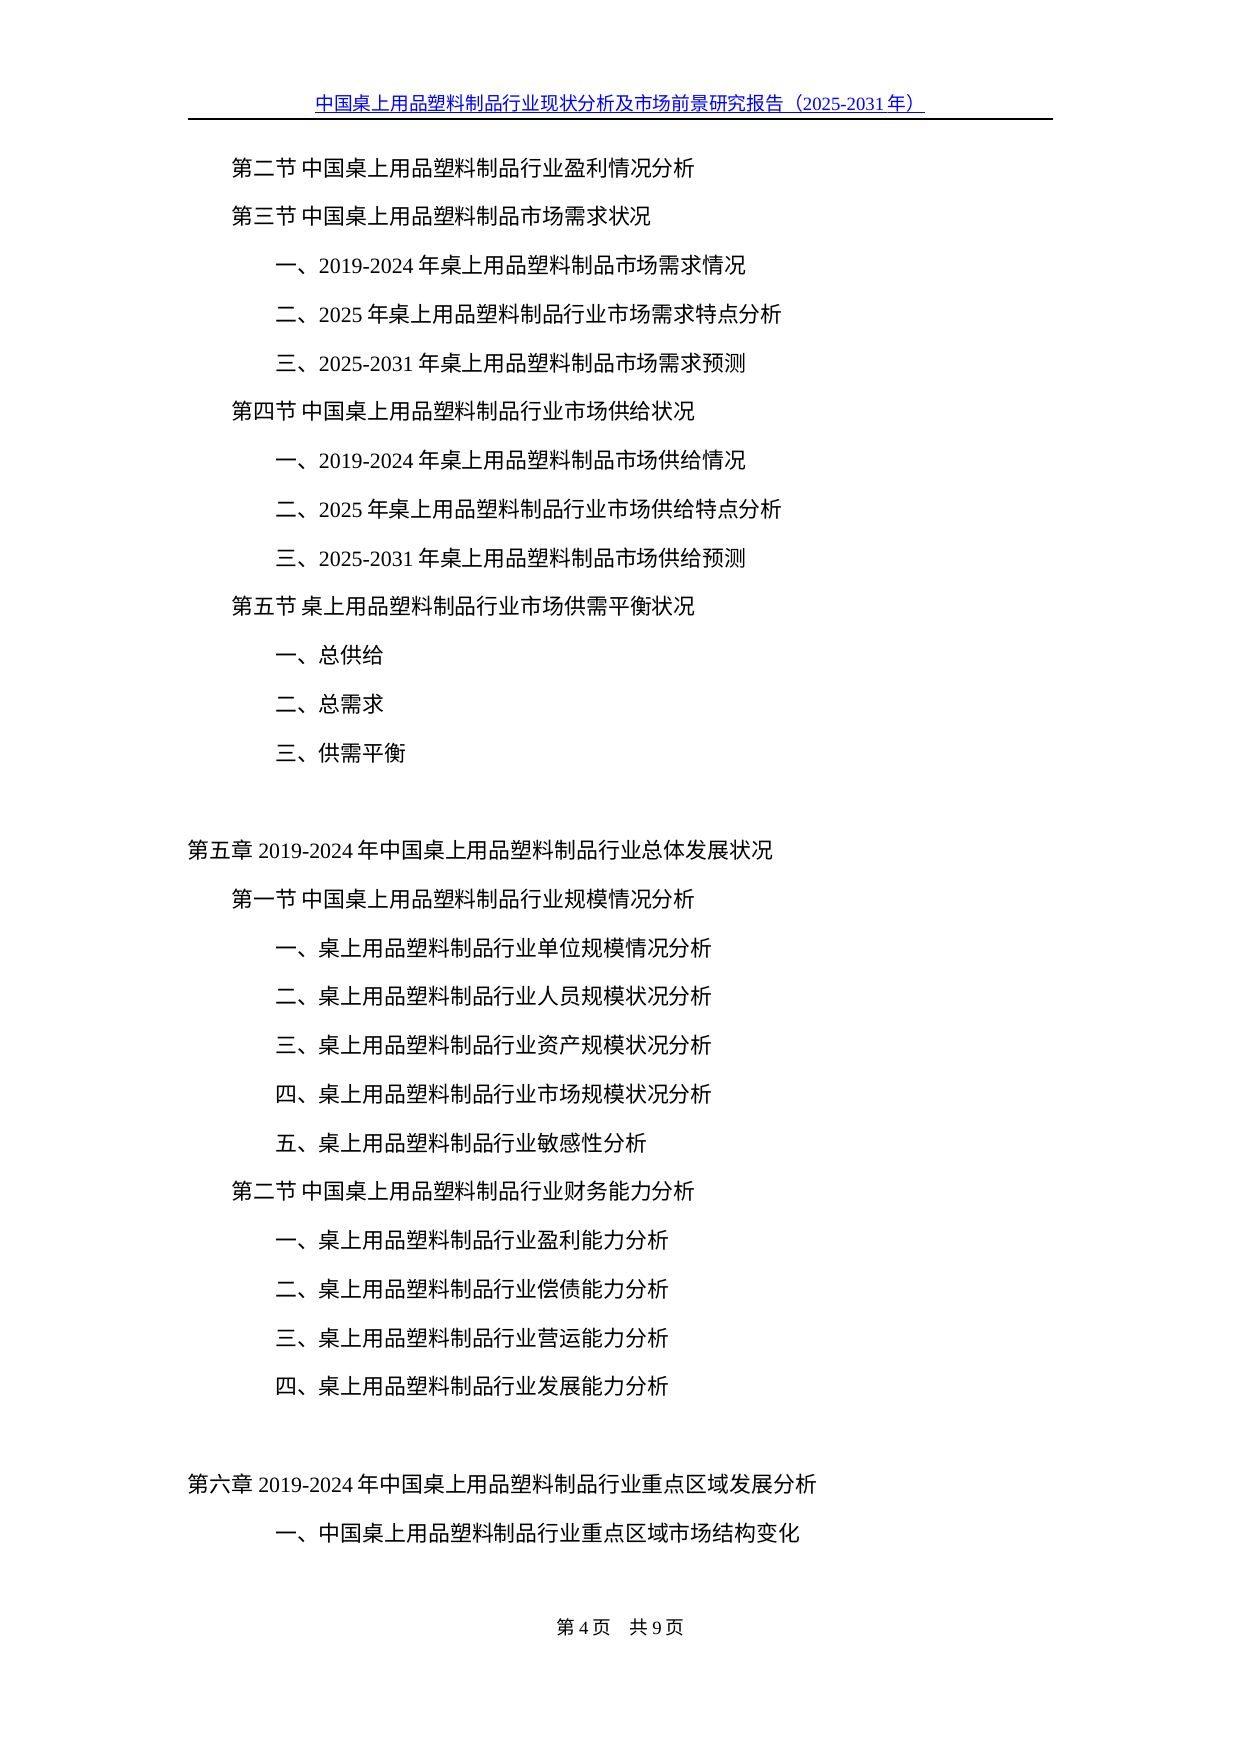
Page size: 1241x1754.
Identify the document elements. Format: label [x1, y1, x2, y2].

text [187, 150, 1053, 1548]
